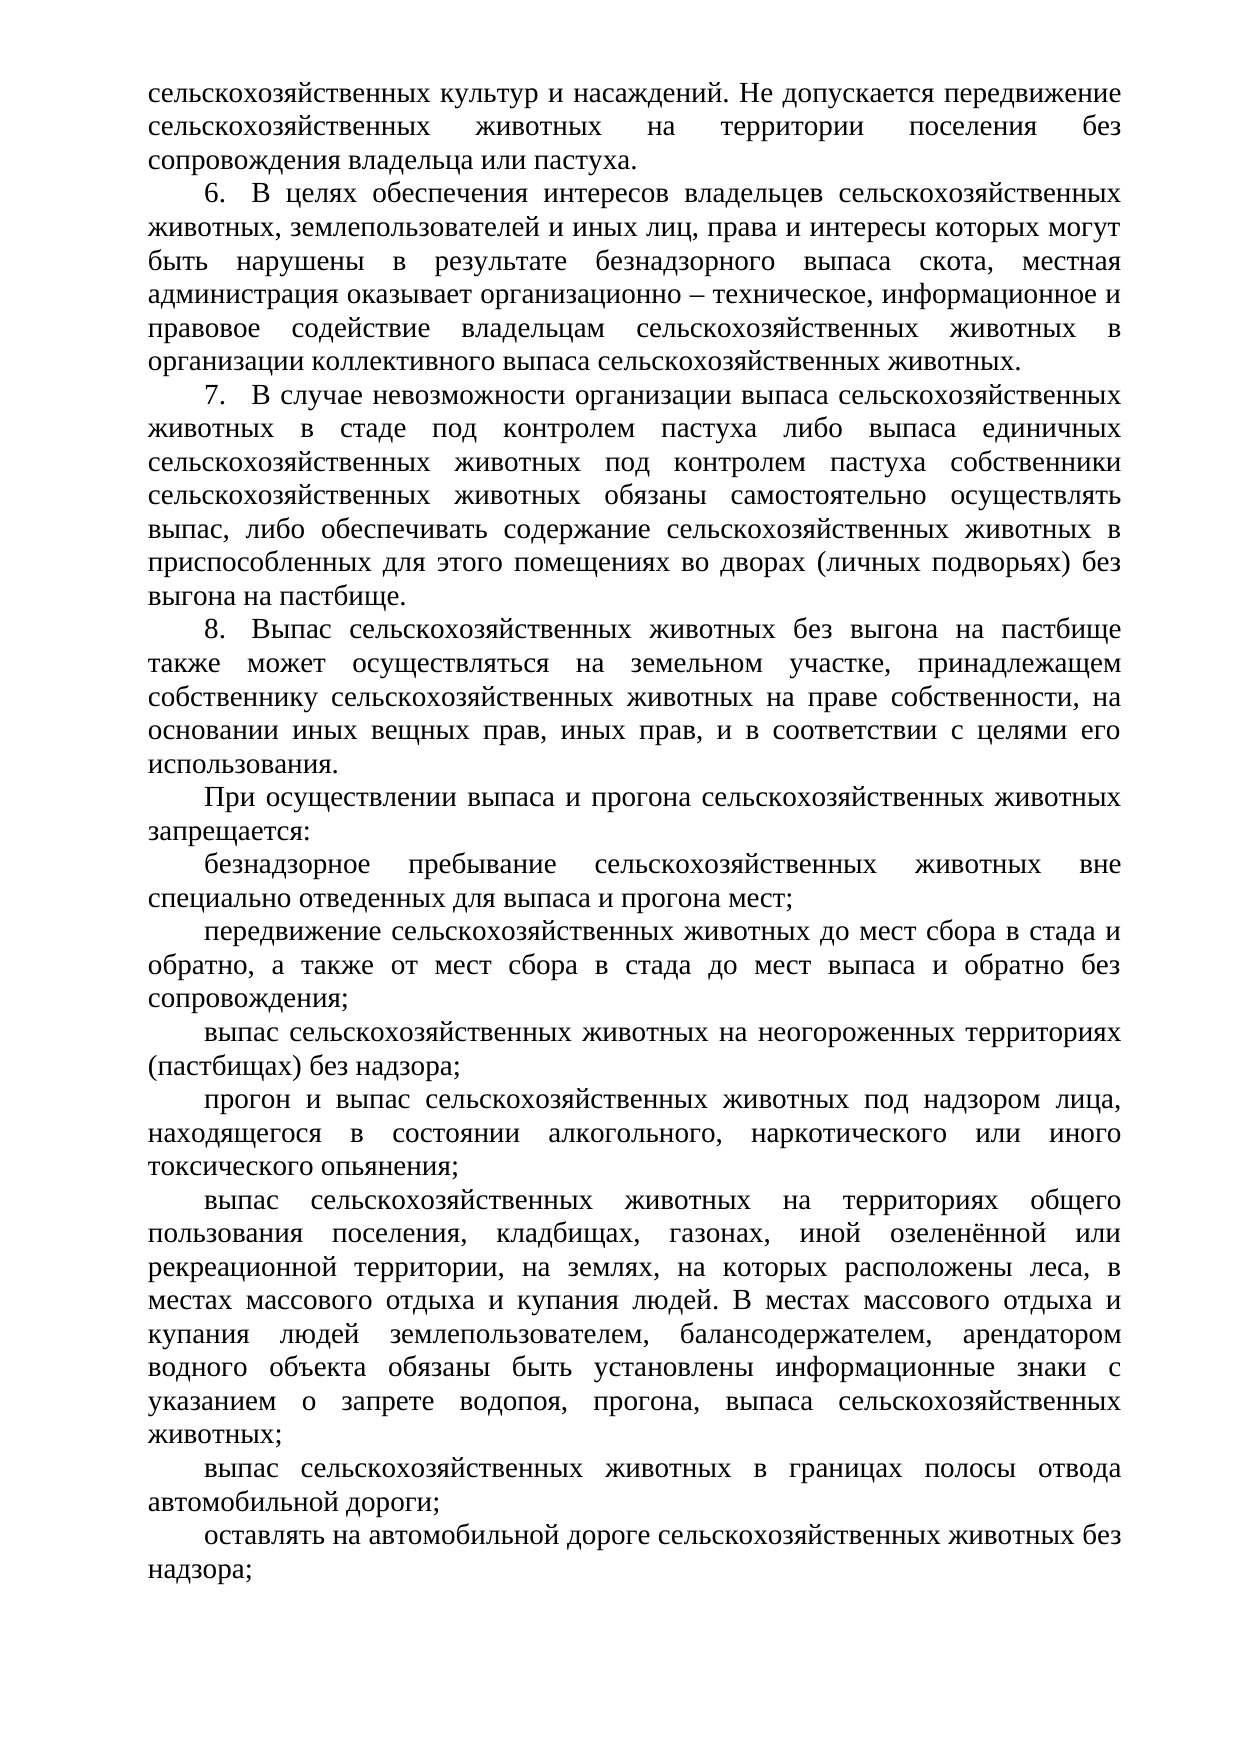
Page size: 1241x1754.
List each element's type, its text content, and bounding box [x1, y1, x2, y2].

list безнадзорное пребывание сельскохозяйственных животных вне специально отведенных для выпаса и прогона мест; [148, 846, 1122, 913]
list выпас сельскохозяйственных животных на неогороженных территориях (пастбищах) без надзора; [148, 1014, 1122, 1081]
list выпас сельскохозяйственных животных в границах полосы отвода автомобильной дороги; [148, 1450, 1122, 1517]
list выпас сельскохозяйственных животных на территориях общего пользования поселения, кладбищах, газонах, иной озеленённой или рекреационной территории, на землях, на которых расположены леса, в местах массового отдыха и купания людей. В местах массового отдыха и купания людей землепользователем, балансодержателем, арендатором водного объекта обязаны быть установлены информационные знаки с указанием о запрете водопоя, прогона, выпаса сельскохозяйственных животных; [148, 1182, 1122, 1450]
list передвижение сельскохозяйственных животных до мест сбора в стада и обратно, а также от мест сбора в стада до мест выпаса и обратно без сопровождения; [148, 913, 1122, 1014]
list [148, 75, 1122, 176]
list Выпас сельскохозяйственных животных без выгона на пастбище также может осуществляться на земельном участке, принадлежащем собственнику сельскохозяйственных животных на праве собственности, на основании иных вещных прав, иных прав, и в соответствии с целями его использования. [148, 612, 1122, 779]
list При осуществлении выпаса и прогона сельскохозяйственных животных запрещается: [148, 779, 1122, 846]
list В целях обеспечения интересов владельцев сельскохозяйственных животных, землепользователей и иных лиц, права и интересы которых могут быть нарушены в результате безнадзорного выпаса скота, местная администрация оказывает организационно – техническое, информационное и правовое содействие владельцам сельскохозяйственных животных в организации коллективного выпаса сельскохозяйственных животных. [148, 176, 1122, 377]
list оставлять на автомобильной дороге сельскохозяйственных животных без надзора; [148, 1517, 1122, 1584]
list прогон и выпас сельскохозяйственных животных под надзором лица, находящегося в состоянии алкогольного, наркотического или иного токсического опьянения; [148, 1081, 1122, 1182]
list В случае невозможности организации выпаса сельскохозяйственных животных в стаде под контролем пастуха либо выпаса единичных сельскохозяйственных животных под контролем пастуха собственники сельскохозяйственных животных обязаны самостоятельно осуществлять выпас, либо обеспечивать содержание сельскохозяйственных животных в приспособленных для этого помещениях во дворах (личных подворьях) без выгона на пастбище. [148, 377, 1122, 612]
